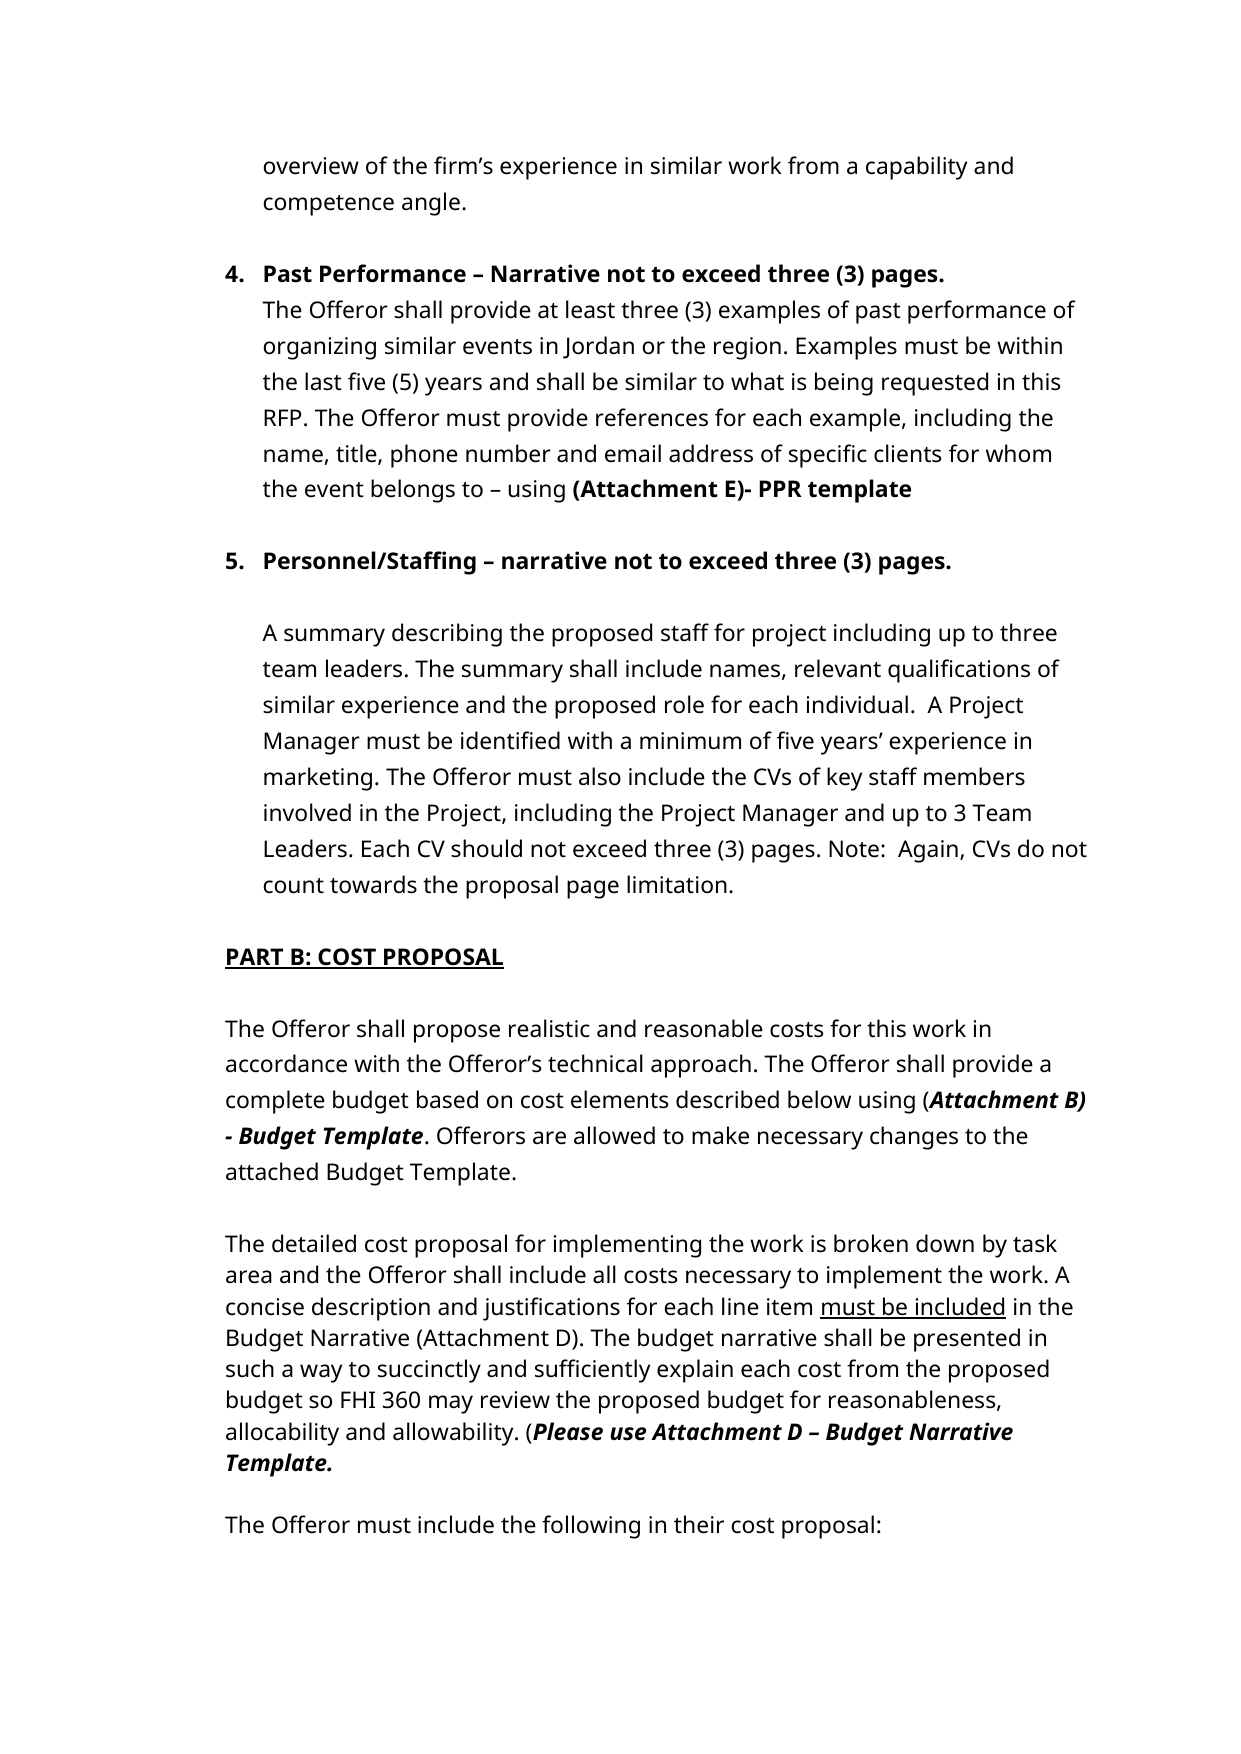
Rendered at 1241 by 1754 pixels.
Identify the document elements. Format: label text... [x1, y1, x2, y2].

list PART B: COST PROPOSAL [150, 941, 1090, 972]
text The Offeror must include the following in their cost proposal: [150, 1509, 1090, 1541]
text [262, 150, 1090, 217]
text The Offeror shall propose realistic and reasonable costs for this work in accordance with the Offeror’s technical approach. The Offeror shall provide a complete budget based on cost elements described below using (Attachment B) - Budget Template. Offerors are allowed to make necessary changes to the attached Budget Template. [225, 1012, 1090, 1187]
list The Offeror shall provide at least three (3) examples of past performance of organizing similar events in Jordan or the region. Examples must be within the last five (5) years and shall be similar to what is being requested in this RFP. The Offeror must provide references for each example, including the name, title, phone number and email address of specific clients for whom the event belongs to – using (Attachment E)- PPR template [262, 294, 1090, 505]
text The detailed cost proposal for implementing the work is broken down by task area and the Offeror shall include all costs necessary to implement the work. A concise description and justifications for each line item must be included in the Budget Narrative (Attachment D). The budget narrative shall be presented in such a way to succinctly and sufficiently explain each cost from the proposed budget so FHI 360 may review the proposed budget for reasonableness, allocability and allowability. (Please use Attachment D – Budget Narrative Template. [225, 1228, 1090, 1478]
list Past Performance – Narrative not to exceed three (3) pages. [225, 258, 1090, 289]
list Personnel/Staffing – narrative not to exceed three (3) pages. [225, 545, 1090, 577]
text A summary describing the proposed staff for project including up to three team leaders. The summary shall include names, relevant qualifications of similar experience and the proposed role for each individual. A Project Manager must be identified with a minimum of five years’ experience in marketing. The Offeror must also include the CVs of key staff members involved in the Project, including the Project Manager and up to 3 Team Leaders. Each CV should not exceed three (3) pages. Note: Again, CVs do not count towards the proposal page limitation. [262, 617, 1090, 900]
